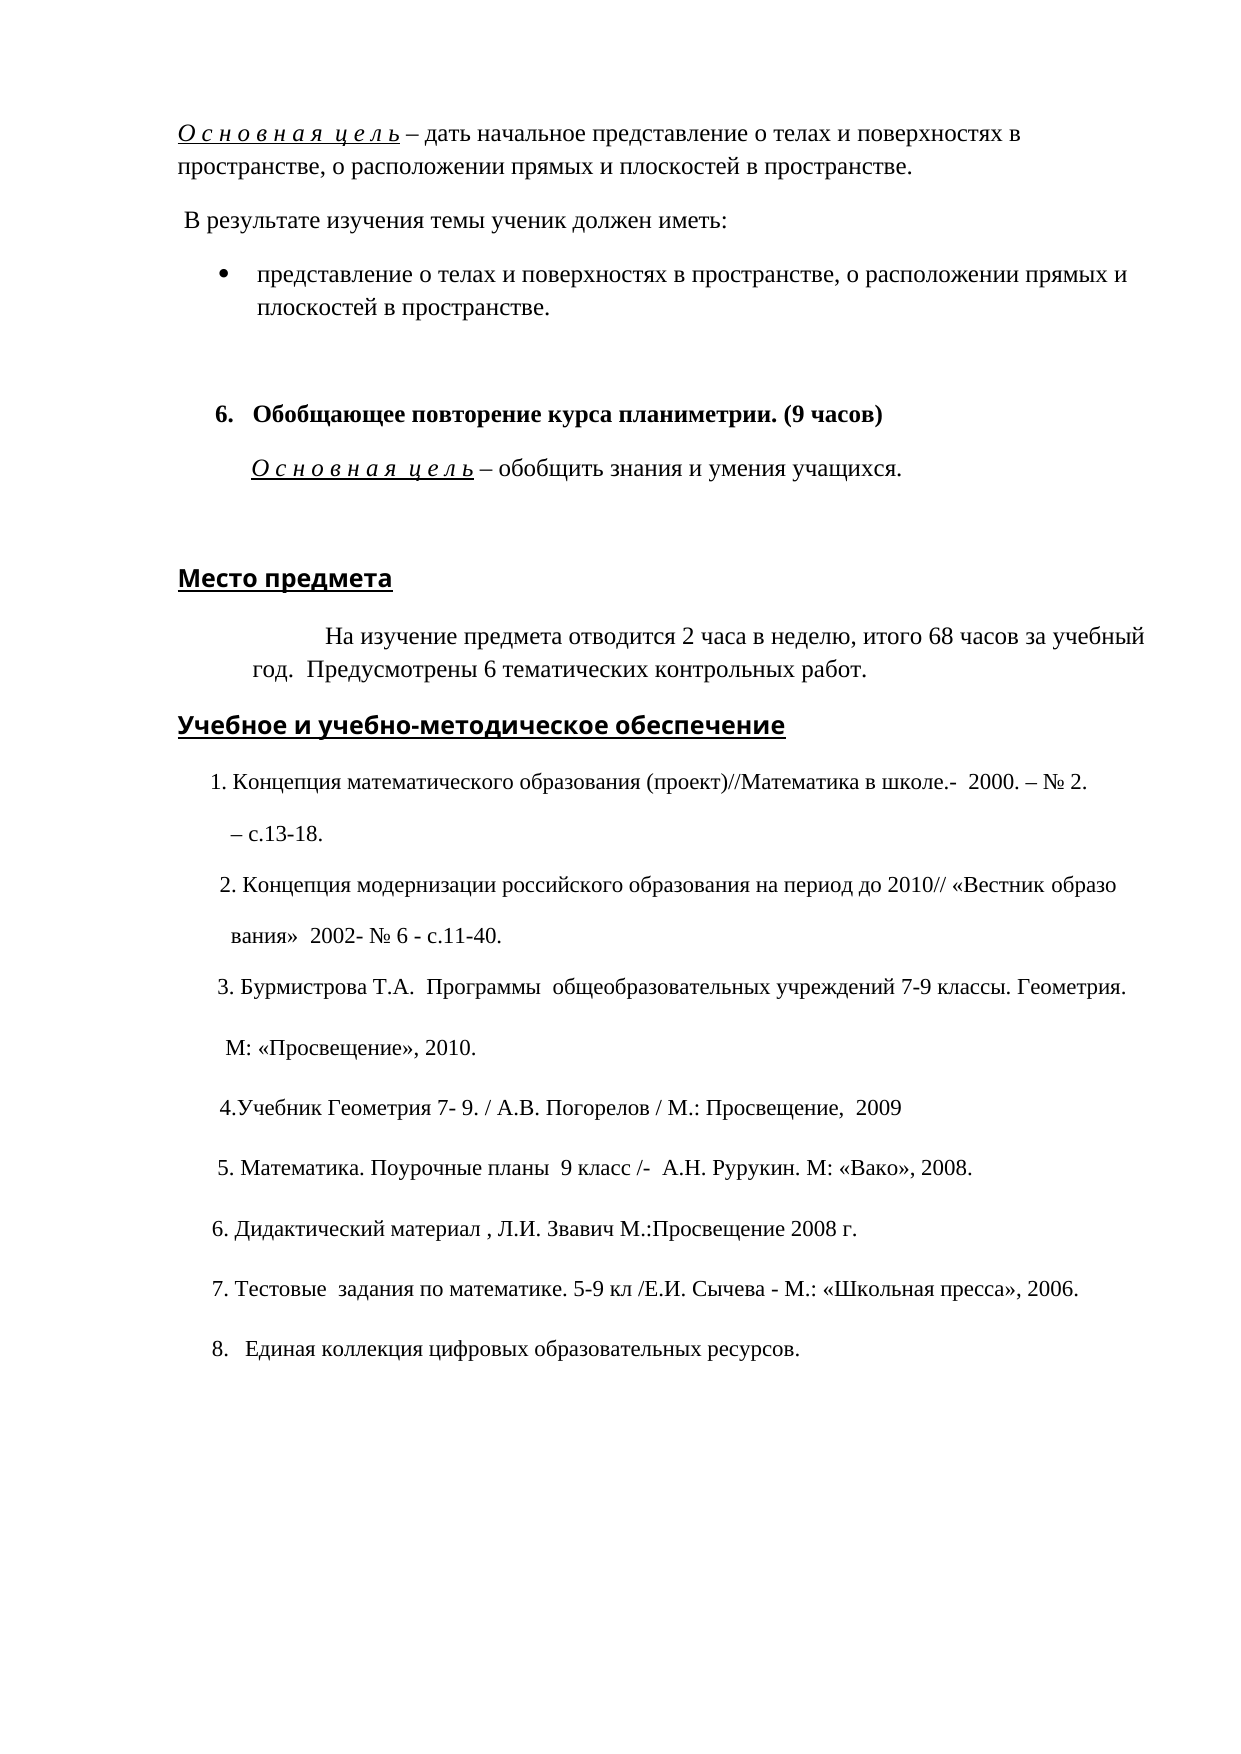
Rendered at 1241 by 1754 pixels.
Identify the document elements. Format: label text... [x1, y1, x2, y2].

list Обобщающее повторение курса планиметрии. (9 часов) [215, 399, 1152, 428]
text 7. Тестовые задания по математике. 5-9 кл /Е.И. Сычева - М.: «Школьная пресса», 2006. [177, 1275, 1152, 1301]
text вания» 2002- № 6 - с.11-40. [177, 922, 1152, 949]
text О с н о в н а я ц е л ь – обобщить знания и умения учащихся. [177, 453, 1152, 482]
text 1. Концепция математического образования (проект)//Математика в школе.- 2000. – № 2. [177, 768, 1152, 794]
text О с н о в н а я ц е л ь – дать начальное представление о телах и поверхностях в пространстве, о расположении прямых и плоскостей в пространстве. [177, 118, 1152, 180]
text 3. Бурмистрова Т.А. Программы общеобразовательных учреждений 7-9 классы. Геометрия. [177, 973, 1152, 1000]
text 4.Учебник Геометрия 7- 9. / А.В. Погорелов / М.: Просвещение, 2009 [177, 1094, 1152, 1120]
text Место предмета [177, 561, 1152, 595]
text В результате изучения темы ученик должен иметь: [177, 205, 1152, 234]
text 5. Математика. Поурочные планы 9 класс /- А.Н. Рурукин. М: «Вако», 2008. [177, 1154, 1152, 1181]
list представление о телах и поверхностях в пространстве, о расположении прямых и плоскостей в пространстве. [219, 259, 1152, 321]
text М: «Просвещение», 2010. [177, 1034, 1152, 1060]
text – с.13-18. [177, 820, 1152, 847]
text Учебное и учебно-методическое обеспечение [177, 708, 1152, 742]
list На изучение предмета отводится 2 часа в неделю, итого 68 часов за учебный год. Предусмотрены 6 тематических контрольных работ. [252, 621, 1152, 683]
text 6. Дидактический материал , Л.И. Звавич М.:Просвещение . [177, 1215, 1152, 1241]
text 2. Концепция модернизации российского образования на период до 2010// «Вестник образо [177, 871, 1152, 898]
text 8. Единая коллекция цифровых образовательных ресурсов. [177, 1335, 1152, 1362]
